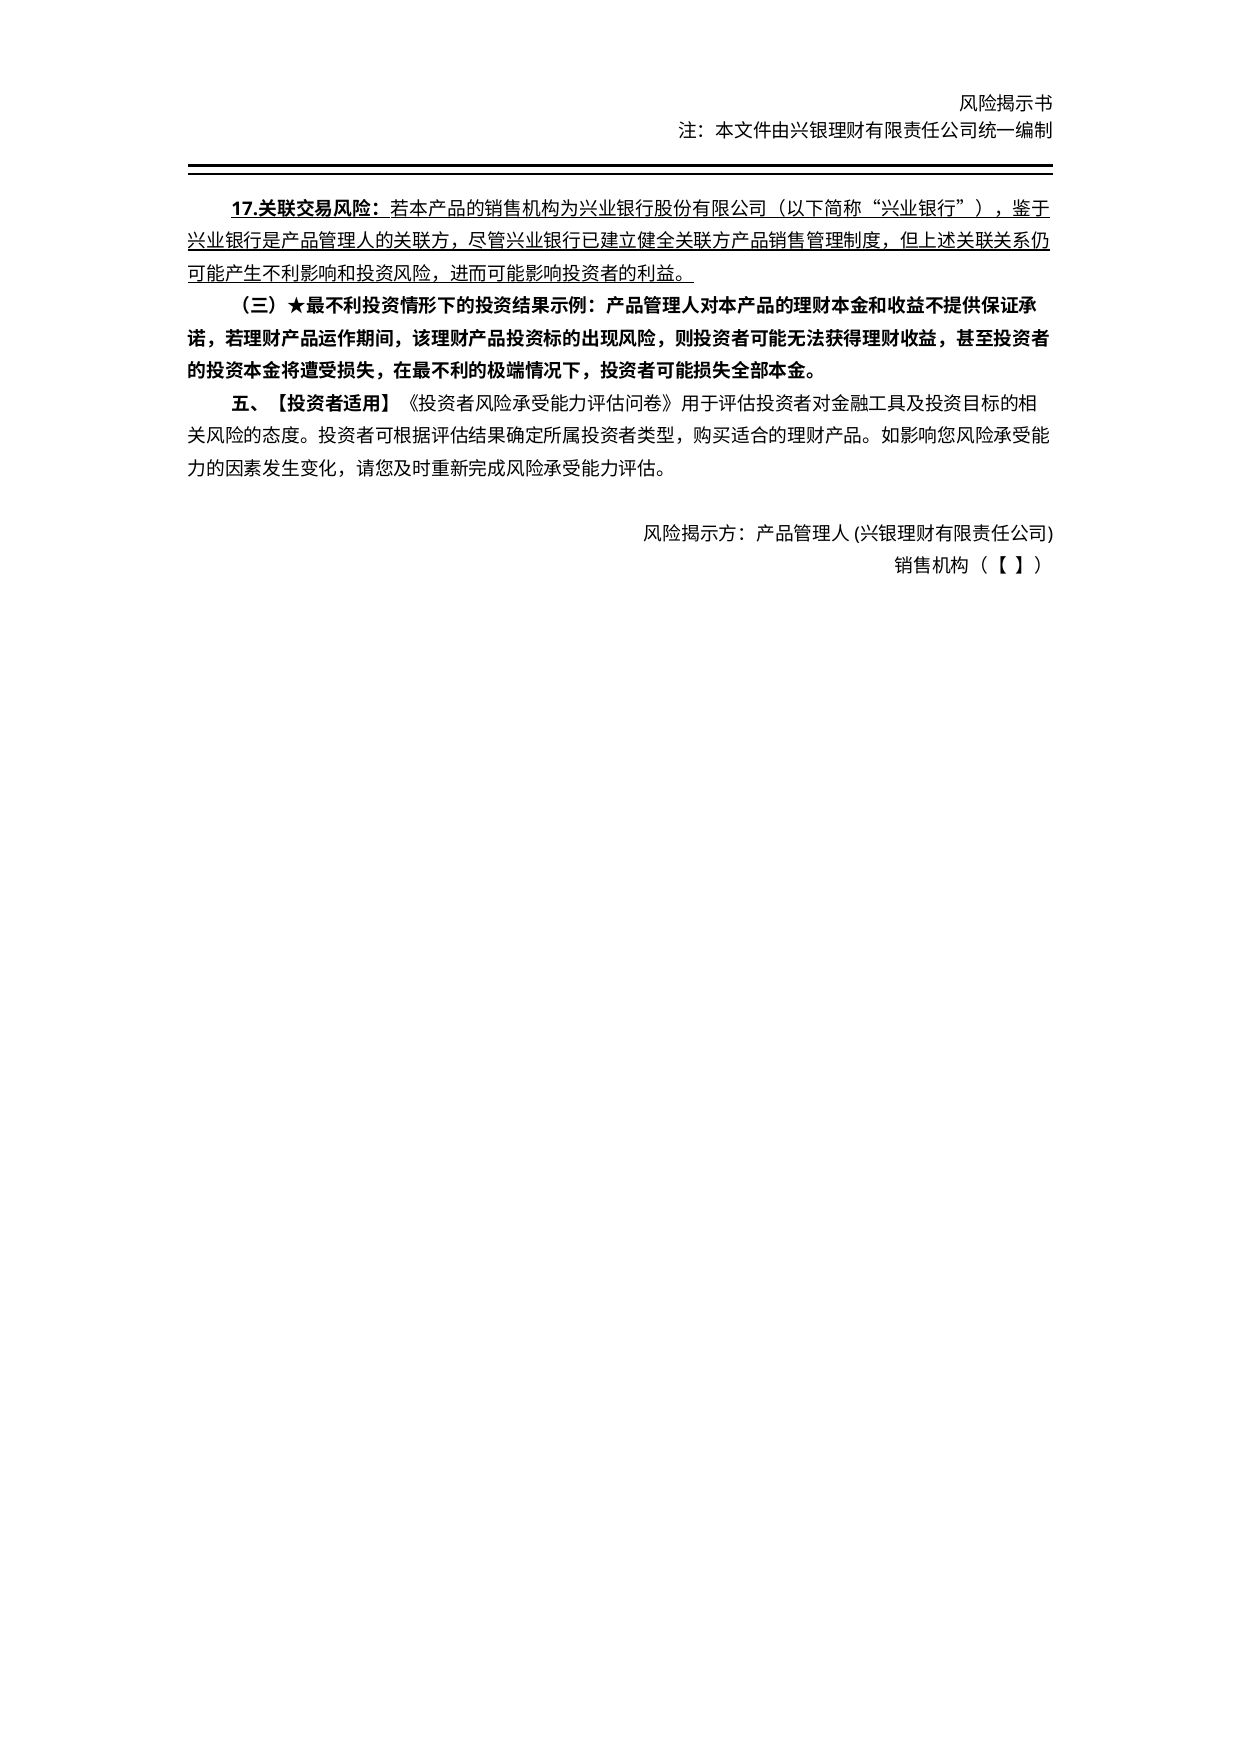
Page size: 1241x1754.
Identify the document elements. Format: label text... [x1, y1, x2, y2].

text 五、【投资者适用】《投资者风险承受能力评估问卷》用于评估投资者对金融工具及投资目标的相关风险的态度。投资者可根据评估结果确定所属投资者类型，购买适合的理财产品。如影响您风险承受能力的因素发生变化，请您及时重新完成风险承受能力评估。 [187, 386, 1053, 483]
list 17.关联交易风险：若本产品的销售机构为兴业银行股份有限公司（以下简称“兴业银行”），鉴于兴业银行是产品管理人的关联方，尽管兴业银行已建立健全关联方产品销售管理制度，但上述关联关系仍可能产生不利影响和投资风险，进而可能影响投资者的利益。 [187, 191, 1053, 288]
text （三）★最不利投资情形下的投资结果示例：产品管理人对本产品的理财本金和收益不提供保证承诺，若理财产品运作期间，该理财产品投资标的出现风险，则投资者可能无法获得理财收益，甚至投资者的投资本金将遭受损失，在最不利的极端情况下，投资者可能损失全部本金。 [187, 288, 1053, 386]
text 销售机构（【 】） [244, 548, 1053, 581]
text 风险揭示方：产品管理人 (兴银理财有限责任公司) [244, 516, 1053, 548]
